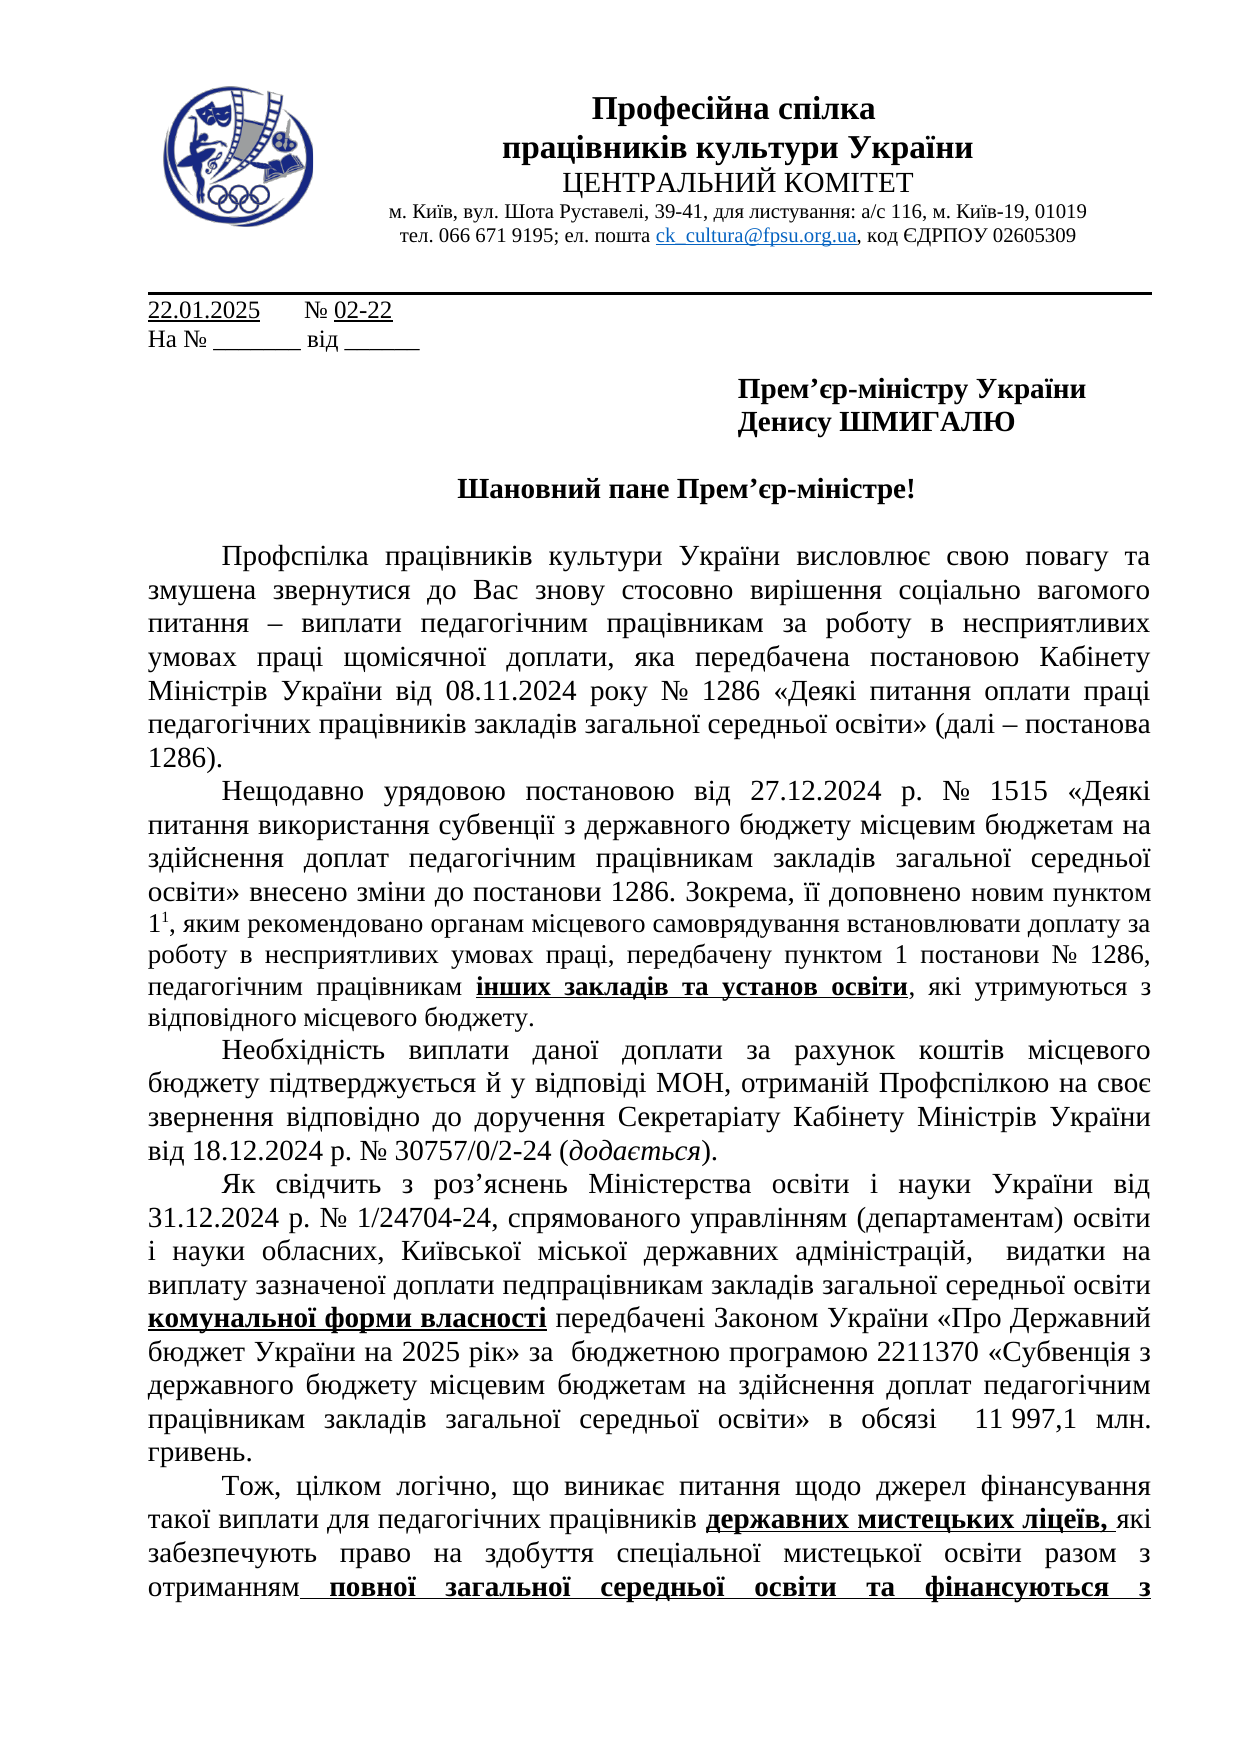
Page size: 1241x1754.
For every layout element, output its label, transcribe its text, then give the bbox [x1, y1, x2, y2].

text 22.01.2025 № 02-22 [148, 295, 1152, 324]
text Премʼєр-міністру України [664, 371, 1152, 404]
text На № _______ від ______ [148, 324, 1152, 353]
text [148, 1468, 1152, 1602]
text Як свідчить з розʼяснень Міністерства освіти і науки України від 31.12.2024 р. № 1/24704-24, спрямованого управлінням (департаментам) освіти і науки обласних, Київської міської державних адміністрацій, видатки на виплату зазначеної доплати педпрацівникам закладів загальної середньої освіти комунальної форми власності передбачені Законом України «Про Державний бюджет України на 2025 рік» за бюджетною програмою 2211370 «Субвенція з державного бюджету місцевим бюджетам на здійснення доплат педагогічним працівникам закладів загальної середньої освіти» в обсязі 11 997,1 млн. гривень. [148, 1166, 1152, 1468]
text Необхідність виплати даної доплати за рахунок коштів місцевого бюджету підтверджується й у відповіді МОН, отриманій Профспілкою на своє звернення відповідно до доручення Секретаріату Кабінету Міністрів України від 18.12.2024 р. № 30757/0/2-24 (додається). [148, 1032, 1152, 1166]
text Денису ШМИГАЛЮ [148, 404, 1152, 438]
table_header Професійна спілка працівників культури України ЦЕНТРАЛЬНИЙ КОМІТЕТ м. Київ, вул. Шота Руставелі, 39-41, для листування: а/с 116, м. Київ-19, 01019 тел. 066 671 9195; ел. пошта ck_cultura@fpsu.org.ua, код ЄДРПОУ 02605309 [369, 89, 1107, 247]
text Профспілка працівників культури України висловлює свою повагу та змушена звернутися до Вас знову стосовно вирішення соціально вагомого питання – виплати педагогічним працівникам за роботу в несприятливих умовах праці щомісячної доплати, яка передбачена постановою Кабінету Міністрів України від 08.11.2024 року № 1286 «Деякі питання оплати праці педагогічних працівників закладів загальної середньої освіти» (далі – постанова 1286). [148, 538, 1152, 773]
text Шановний пане Премʼєр-міністре! [148, 471, 1152, 505]
text Нещодавно урядовою постановою від 27.12.2024 р. № 1515 «Деякі питання використання субвенції з державного бюджету місцевим бюджетам на здійснення доплат педагогічним працівникам закладів загальної середньої освіти» внесено зміни до постанови 1286. Зокрема, її доповнено новим пунктом 11, яким рекомендовано органам місцевого самоврядування встановлювати доплату за роботу в несприятливих умовах праці, передбачену пунктом 1 постанови № 1286, педагогічним працівникам інших закладів та установ освіти, які утримуються з відповідного місцевого бюджету. [148, 773, 1152, 1032]
picture [163, 86, 314, 227]
